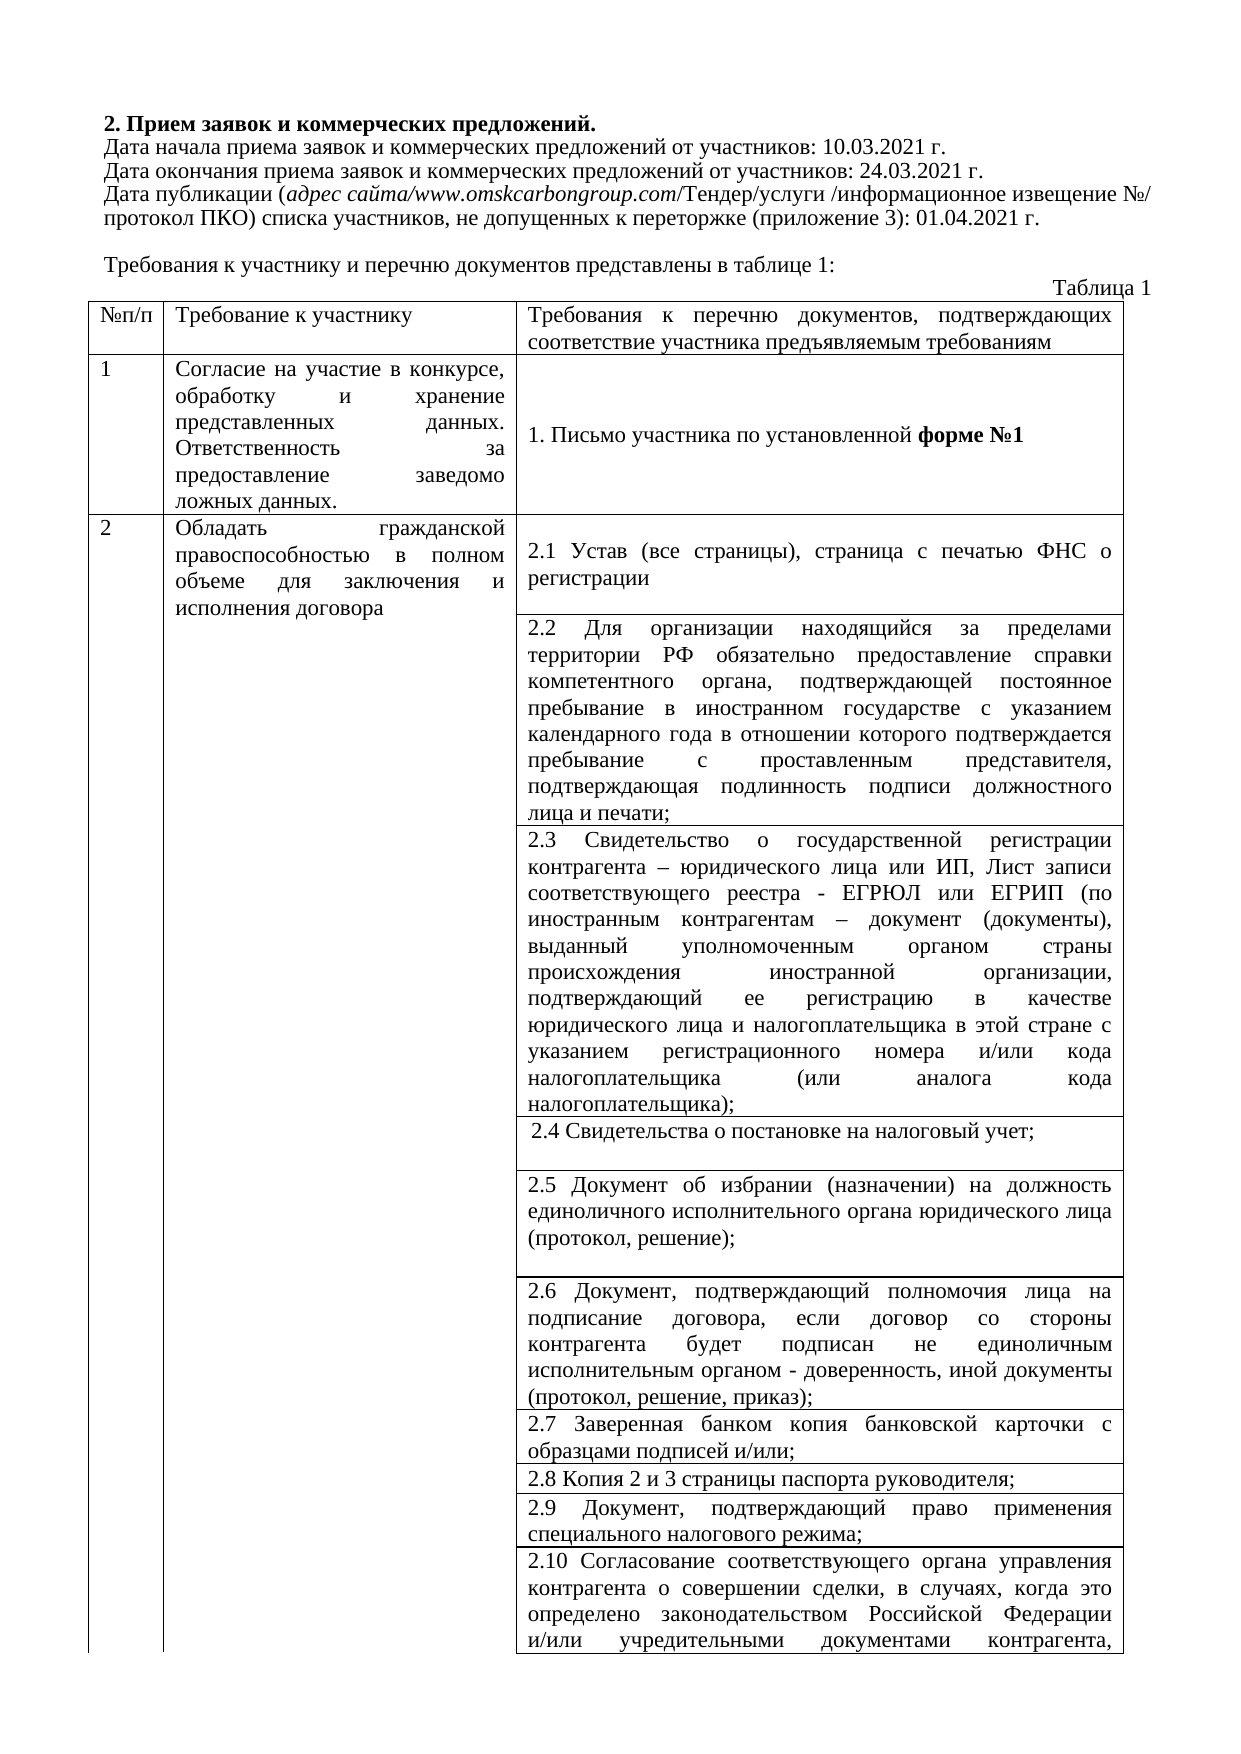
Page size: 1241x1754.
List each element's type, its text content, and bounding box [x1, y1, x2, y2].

table_cell 2 [89, 515, 164, 1653]
table_header Требования к перечню документов, подтверждающих соответствие участника предъявляемым требованиям [517, 302, 1123, 354]
table_cell 2.4 Свидетельства о постановке на налоговый учет; [517, 1117, 1123, 1170]
table_header Требование к участнику [164, 302, 516, 354]
text Дата публикации (адрес сайта/www.omskcarbongroup.com/Тендер/услуги /информационное извещение №/ протокол ПКО) списка участников, не допущенных к переторжке (приложение 3): 01.04.2021 г. [103, 183, 1152, 230]
table_cell 2.8 Копия 2 и 3 страницы паспорта руководителя; [517, 1464, 1123, 1493]
text Требования к участнику и перечню документов представлены в таблице 1: [103, 253, 1152, 277]
table_cell Обладать гражданской правоспособностью в полном объеме для заключения и исполнения договора [164, 515, 516, 1653]
table_cell 2.3 Свидетельство о государственной регистрации контрагента – юридического лица или ИП, Лист записи соответствующего реестра - ЕГРЮЛ или ЕГРИП (по иностранным контрагентам – документ (документы), выданный уполномоченным органом страны происхождения иностранной организации, подтверждающий ее регистрацию в качестве юридического лица и налогоплательщика в этой стране с указанием регистрационного номера и/или кода налогоплательщика (или аналога кода налогоплательщика); [517, 826, 1123, 1116]
table_header №п/п [89, 302, 163, 354]
table_cell 2.1 Устав (все страницы), страница с печатью ФНС о регистрации [517, 515, 1123, 613]
text 2. Прием заявок и коммерческих предложений. [103, 112, 1152, 136]
table_cell 2.5 Документ об избрании (назначении) на должность единоличного исполнительного органа юридического лица (протокол, решение); [517, 1171, 1123, 1276]
text Дата окончания приема заявок и коммерческих предложений от участников: 24.03.2021 г. [103, 159, 1152, 183]
table_cell 2.7 Заверенная банком копия банковской карточки с образцами подписей и/или; [517, 1410, 1123, 1463]
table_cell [517, 1548, 1123, 1653]
table_cell 1 [89, 355, 163, 513]
table_cell 2.6 Документ, подтверждающий полномочия лица на подписание договора, если договор со стороны контрагента будет подписан не единоличным исполнительным органом - доверенность, иной документы (протокол, решение, приказ); [517, 1278, 1123, 1409]
table_cell 2.9 Документ, подтверждающий право применения специального налогового режима; [517, 1494, 1123, 1546]
text Дата начала приема заявок и коммерческих предложений от участников: 10.03.2021 г. [103, 136, 1152, 159]
table_cell 2.2 Для организации находящийся за пределами территории РФ обязательно предоставление справки компетентного органа, подтверждающей постоянное пребывание в иностранном государстве с указанием календарного года в отношении которого подтверждается пребывание с проставленным представителя, подтверждающая подлинность подписи должностного лица и печати; [517, 615, 1123, 825]
text Таблица 1 [89, 277, 1152, 301]
table_cell Согласие на участие в конкурсе, обработку и хранение представленных данных. Ответственность за предоставление заведомо ложных данных. [164, 355, 516, 513]
table_cell 1. Письмо участника по установленной форме №1 [517, 355, 1123, 513]
